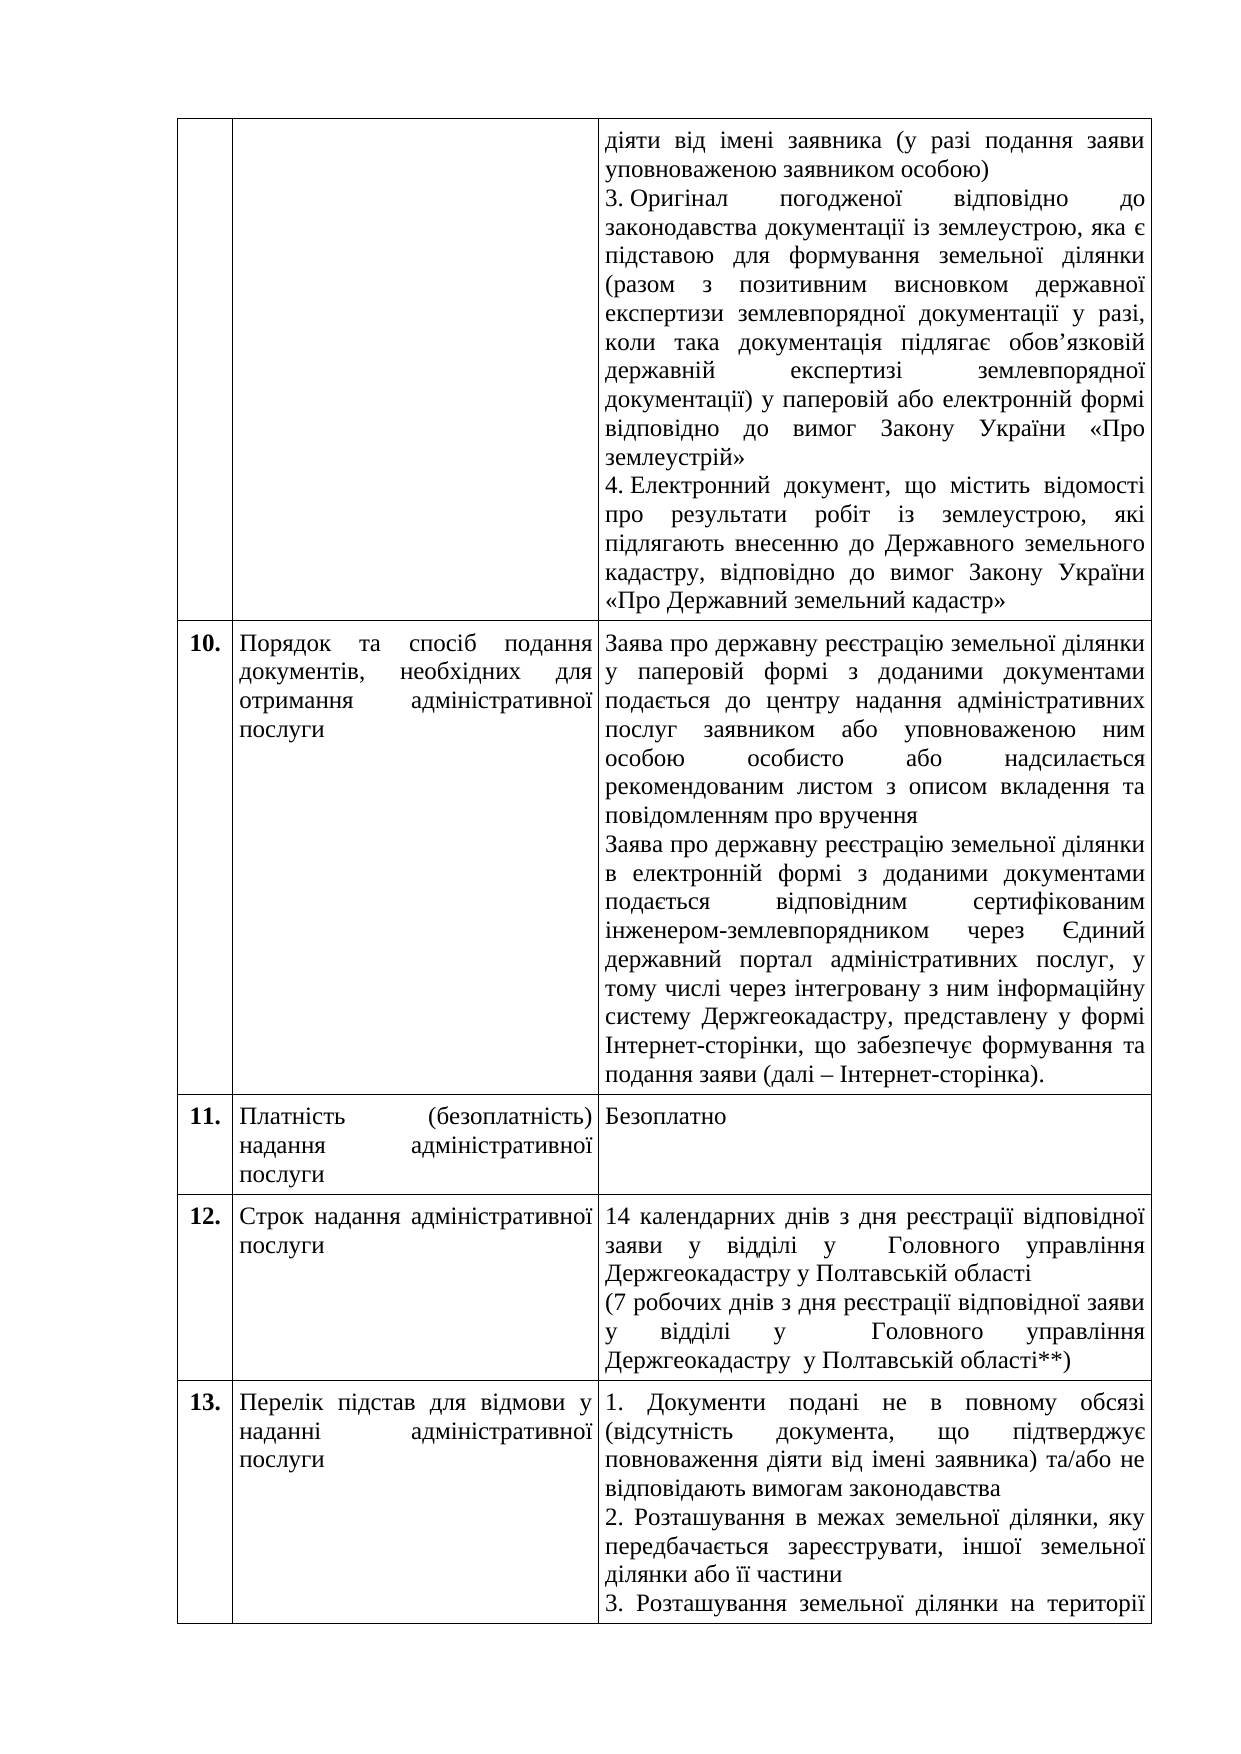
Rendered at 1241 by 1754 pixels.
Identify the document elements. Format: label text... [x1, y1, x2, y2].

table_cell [233, 1381, 598, 1623]
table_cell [599, 1381, 1151, 1623]
table_cell Строк надання адміністративної послуги [233, 1195, 598, 1380]
table_cell 10. [178, 621, 232, 1094]
table_cell 9. [178, 119, 232, 620]
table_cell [599, 119, 1151, 620]
table_cell Порядок та спосіб подання документів, необхідних для отримання адміністративної послуги [233, 621, 598, 1094]
table_cell 12. [178, 1195, 232, 1380]
table_cell Безоплатно [599, 1095, 1151, 1194]
table_cell Платність (безоплатність) надання адміністративної послуги [233, 1095, 598, 1194]
table_cell Заява про державну реєстрацію земельної ділянки у паперовій формі з доданими документами подається до центру надання адміністративних послуг заявником або уповноваженою ним особою особисто або надсилається рекомендованим листом з описом вкладення та повідомленням про вручення Заява про державну реєстрацію земельної ділянки в електронній формі з доданими документами подається відповідним сертифікованим інженером-землевпорядником через Єдиний державний портал адміністративних послуг, у тому числі через інтегровану з ним інформаційну систему Держгеокадастру, представлену у формі Інтернет-сторінки, що забезпечує формування та подання заяви (далі – Інтернет-сторінка). [599, 621, 1151, 1094]
table_cell 13. [178, 1381, 232, 1623]
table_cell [233, 119, 598, 620]
table_cell 14 календарних днів з дня реєстрації відповідної заяви у відділі у Головного управління Держгеокадастру у Полтавській області (7 робочих днів з дня реєстрації відповідної заяви у відділі у Головного управління Держгеокадастру у Полтавській області**) [599, 1195, 1151, 1380]
table_cell 11. [178, 1095, 232, 1194]
